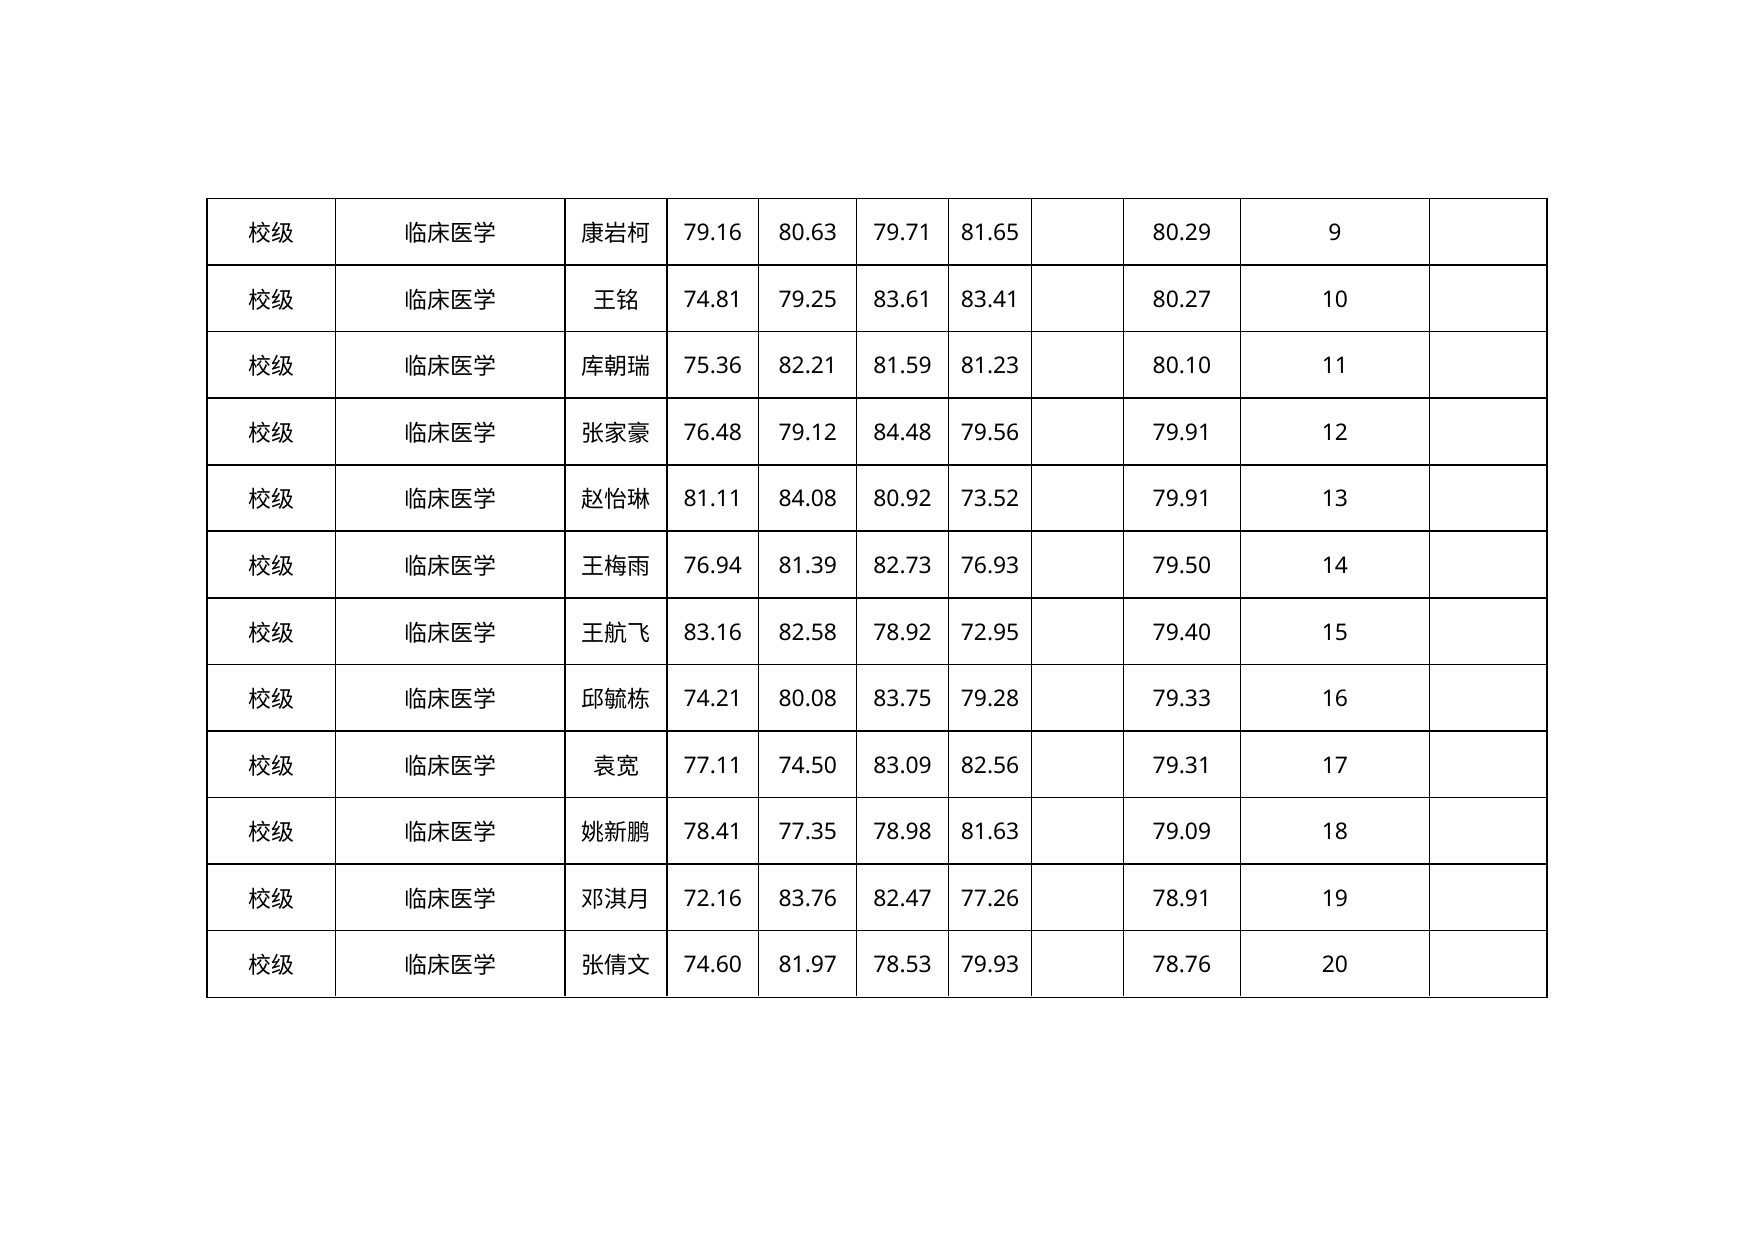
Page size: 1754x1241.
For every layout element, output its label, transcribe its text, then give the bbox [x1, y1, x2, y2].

table_cell [1032, 599, 1123, 663]
table_cell [1430, 599, 1546, 663]
table_cell 83.75 [857, 665, 948, 730]
table_cell 78.41 [668, 798, 758, 863]
table_cell [1032, 266, 1123, 331]
table_cell 18 [1241, 798, 1429, 863]
table_cell 14 [1241, 532, 1429, 597]
table_cell 校级 [208, 732, 335, 797]
table_cell 赵怡琳 [566, 466, 666, 530]
table_cell 81.39 [759, 532, 856, 597]
table_cell 校级 [208, 532, 335, 597]
table_cell 邱毓栋 [566, 665, 666, 730]
table_cell 张家豪 [566, 399, 666, 464]
table_cell 76.94 [668, 532, 758, 597]
table_cell 临床医学 [336, 931, 564, 996]
table_cell 校级 [208, 599, 335, 663]
table_cell 78.98 [857, 798, 948, 863]
table_cell 校级 [208, 266, 335, 331]
table_cell 81.65 [949, 199, 1031, 264]
table_cell 83.09 [857, 732, 948, 797]
table_cell 临床医学 [336, 665, 564, 730]
table_cell 77.11 [668, 732, 758, 797]
table_cell 79.28 [949, 665, 1031, 730]
table_cell 81.59 [857, 332, 948, 397]
table_cell 王梅雨 [566, 532, 666, 597]
table_cell 81.97 [759, 931, 856, 996]
table_cell [1430, 865, 1546, 930]
table_cell 82.56 [949, 732, 1031, 797]
table_cell 80.63 [759, 199, 856, 264]
table_cell 73.52 [949, 466, 1031, 530]
table_cell 80.29 [1124, 199, 1240, 264]
table_cell 78.53 [857, 931, 948, 996]
table_cell 83.61 [857, 266, 948, 331]
table_cell 袁宽 [566, 732, 666, 797]
table_cell [1430, 332, 1546, 397]
table_cell 临床医学 [336, 732, 564, 797]
table_cell 临床医学 [336, 865, 564, 930]
table_cell 12 [1241, 399, 1429, 464]
table_cell 邓淇月 [566, 865, 666, 930]
table_cell 20 [1241, 931, 1429, 996]
table_cell 临床医学 [336, 466, 564, 530]
table_cell [1430, 931, 1546, 996]
table_cell 79.91 [1124, 399, 1240, 464]
table_cell [1430, 798, 1546, 863]
table_cell 王铭 [566, 266, 666, 331]
table_cell [1032, 199, 1123, 264]
table_cell [1032, 532, 1123, 597]
table_cell 79.71 [857, 199, 948, 264]
table_cell 79.33 [1124, 665, 1240, 730]
table_cell 82.21 [759, 332, 856, 397]
table_cell 80.92 [857, 466, 948, 530]
table_cell 75.36 [668, 332, 758, 397]
table_cell 72.95 [949, 599, 1031, 663]
table_cell [1032, 466, 1123, 530]
table_cell 王航飞 [566, 599, 666, 663]
table_cell 张倩文 [566, 931, 666, 996]
table_cell 81.23 [949, 332, 1031, 397]
table_cell 79.40 [1124, 599, 1240, 663]
table_cell 临床医学 [336, 399, 564, 464]
table_cell [1032, 665, 1123, 730]
table_cell 79.91 [1124, 466, 1240, 530]
table_cell 83.16 [668, 599, 758, 663]
table_cell [1430, 399, 1546, 464]
table_cell 11 [1241, 332, 1429, 397]
table_cell 79.12 [759, 399, 856, 464]
table_cell 77.35 [759, 798, 856, 863]
table_cell 74.81 [668, 266, 758, 331]
table_cell 72.16 [668, 865, 758, 930]
table_cell 80.10 [1124, 332, 1240, 397]
table_cell 校级 [208, 332, 335, 397]
table_cell [1430, 732, 1546, 797]
table_cell 9 [1241, 199, 1429, 264]
table_cell 校级 [208, 931, 335, 996]
table_cell [1032, 399, 1123, 464]
table_cell 13 [1241, 466, 1429, 530]
table_cell [1032, 798, 1123, 863]
table_cell 82.73 [857, 532, 948, 597]
table_cell [1032, 732, 1123, 797]
table_cell 82.47 [857, 865, 948, 930]
table_cell 校级 [208, 865, 335, 930]
table_cell 76.48 [668, 399, 758, 464]
table_cell 78.92 [857, 599, 948, 663]
table_cell 74.50 [759, 732, 856, 797]
table_cell 17 [1241, 732, 1429, 797]
table_cell 80.27 [1124, 266, 1240, 331]
table_cell [1430, 532, 1546, 597]
table_cell 临床医学 [336, 199, 564, 264]
table_cell 校级 [208, 199, 335, 264]
table_cell 79.93 [949, 931, 1031, 996]
table_cell 姚新鹏 [566, 798, 666, 863]
table_cell 校级 [208, 798, 335, 863]
table_cell 临床医学 [336, 266, 564, 331]
table_cell 10 [1241, 266, 1429, 331]
table_cell 79.31 [1124, 732, 1240, 797]
table_cell 79.09 [1124, 798, 1240, 863]
table_cell 79.50 [1124, 532, 1240, 597]
table_cell 15 [1241, 599, 1429, 663]
table_cell 82.58 [759, 599, 856, 663]
table_cell [1430, 466, 1546, 530]
table_cell 临床医学 [336, 798, 564, 863]
table_cell 81.63 [949, 798, 1031, 863]
table_cell 临床医学 [336, 332, 564, 397]
table_cell [1032, 931, 1123, 996]
table_cell 83.41 [949, 266, 1031, 331]
table_cell 84.48 [857, 399, 948, 464]
table_cell 74.21 [668, 665, 758, 730]
table_cell 校级 [208, 399, 335, 464]
table_cell 16 [1241, 665, 1429, 730]
table_cell 76.93 [949, 532, 1031, 597]
table_cell 临床医学 [336, 599, 564, 663]
table_cell 康岩柯 [566, 199, 666, 264]
table_cell [1430, 665, 1546, 730]
table_cell 79.25 [759, 266, 856, 331]
table_cell 79.56 [949, 399, 1031, 464]
table_cell [1430, 266, 1546, 331]
table_cell 校级 [208, 665, 335, 730]
table_cell 库朝瑞 [566, 332, 666, 397]
table_cell 84.08 [759, 466, 856, 530]
table_cell 校级 [208, 466, 335, 530]
table_cell 80.08 [759, 665, 856, 730]
table_cell 81.11 [668, 466, 758, 530]
table_cell 78.91 [1124, 865, 1240, 930]
table_cell [1032, 865, 1123, 930]
table_cell [1032, 332, 1123, 397]
table_cell 74.60 [668, 931, 758, 996]
table_cell 77.26 [949, 865, 1031, 930]
table_cell 19 [1241, 865, 1429, 930]
table_cell 临床医学 [336, 532, 564, 597]
table_cell [1430, 199, 1546, 264]
table_cell 78.76 [1124, 931, 1240, 996]
table_cell 83.76 [759, 865, 856, 930]
table_cell 79.16 [668, 199, 758, 264]
